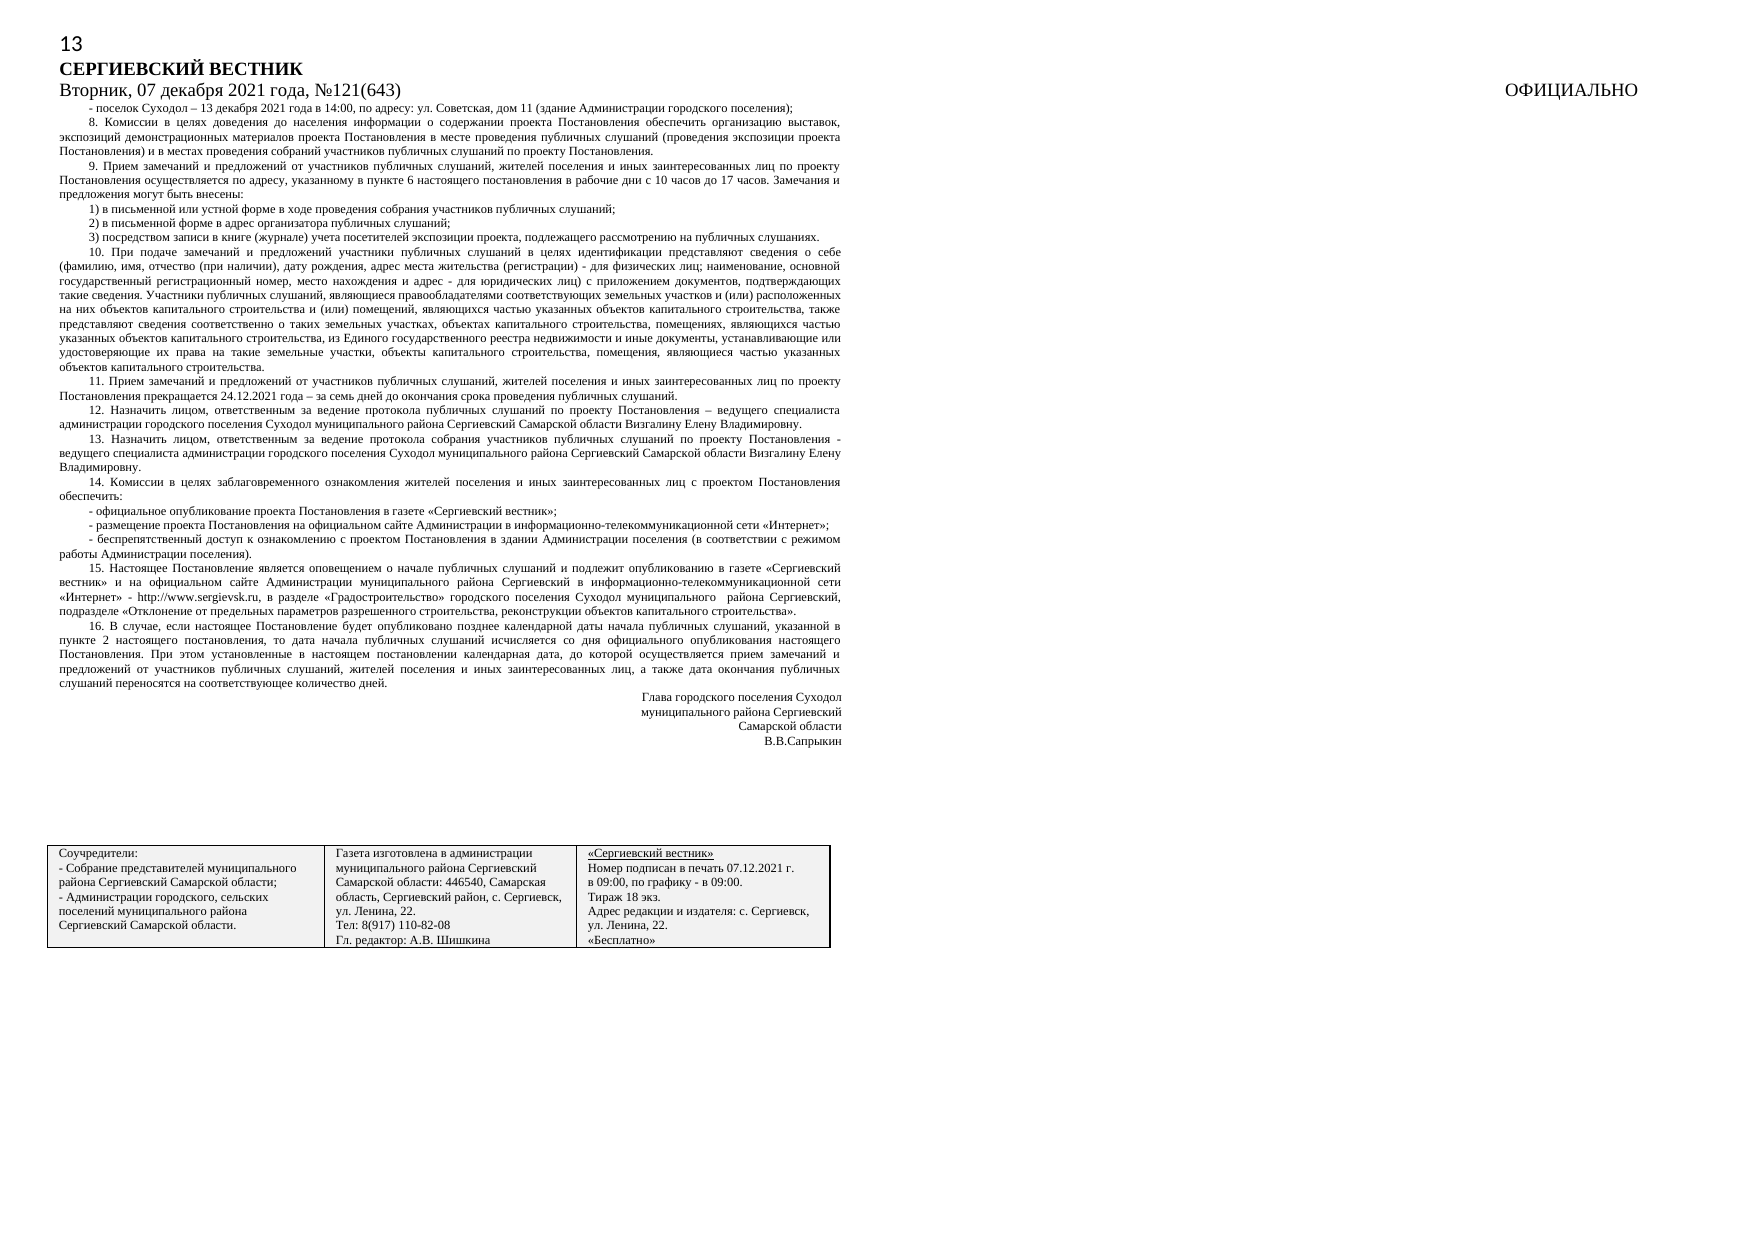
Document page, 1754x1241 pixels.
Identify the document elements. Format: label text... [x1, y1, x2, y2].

text 15. Настоящее Постановление является оповещением о начале публичных слушаний и подлежит опубликованию в газете «Сергиевский вестник» и на официальном сайте Администрации муниципального района Сергиевский в информационно-телекоммуникационной сети «Интернет» - http://www.sergievsk.ru, в разделе «Градостроительство» городского поселения Суходол муниципального района Сергиевский, подразделе «Отклонение от предельных параметров разрешенного строительства, реконструкции объектов капитального строительства». [59, 561, 842, 618]
table_header Газета изготовлена в администрации муниципального района Сергиевский Самарской области: 446540, Самарская область, Сергиевский район, с. Сергиевск, ул. Ленина, 22. Тел: 8(917) 110-82-08 Гл. редактор: А.В. Шишкина [325, 846, 576, 947]
table_header Соучредители: - Собрание представителей муниципального района Сергиевский Самарской области; - Администрации городского, сельских поселений муниципального района Сергиевский Самарской области. [48, 846, 324, 947]
text 16. В случае, если настоящее Постановление будет опубликовано позднее календарной даты начала публичных слушаний, указанной в пункте 2 настоящего постановления, то дата начала публичных слушаний исчисляется со дня официального опубликования настоящего Постановления. При этом установленные в настоящем постановлении календарная дата, до которой осуществляется прием замечаний и предложений от участников публичных слушаний, жителей поселения и иных заинтересованных лиц, а также дата окончания публичных слушаний переносятся на соответствующее количество дней. [59, 618, 842, 690]
text 11. Прием замечаний и предложений от участников публичных слушаний, жителей поселения и иных заинтересованных лиц по проекту Постановления прекращается 24.12.2021 года – за семь дней до окончания срока проведения публичных слушаний. [59, 374, 842, 403]
text 3) посредством записи в книге (журнале) учета посетителей экспозиции проекта, подлежащего рассмотрению на публичных слушаниях. [59, 230, 842, 244]
text муниципального района Сергиевский [59, 704, 842, 719]
text В.В.Сапрыкин [59, 733, 842, 748]
text 8. Комиссии в целях доведения до населения информации о содержании проекта Постановления обеспечить организацию выставок, экспозиций демонстрационных материалов проекта Постановления в месте проведения публичных слушаний (проведения экспозиции проекта Постановления) и в местах проведения собраний участников публичных слушаний по проекту Постановления. [59, 115, 842, 158]
text 13. Назначить лицом, ответственным за ведение протокола собрания участников публичных слушаний по проекту Постановления - ведущего специалиста администрации городского поселения Суходол муниципального района Сергиевский Самарской области Визгалину Елену Владимировну. [59, 431, 842, 474]
text - поселок Суходол – 13 декабря 2021 года в 14:00, по адресу: ул. Советская, дом 11 (здание Администрации городского поселения); [59, 101, 842, 115]
text - беспрепятственный доступ к ознакомлению с проектом Постановления в здании Администрации поселения (в соответствии с режимом работы Администрации поселения). [59, 532, 842, 561]
text 12. Назначить лицом, ответственным за ведение протокола публичных слушаний по проекту Постановления – ведущего специалиста администрации городского поселения Суходол муниципального района Сергиевский Самарской области Визгалину Елену Владимировну. [59, 403, 842, 431]
text 14. Комиссии в целях заблаговременного ознакомления жителей поселения и иных заинтересованных лиц с проектом Постановления обеспечить: [59, 474, 842, 503]
text Глава городского поселения Суходол [59, 690, 842, 704]
text - размещение проекта Постановления на официальном сайте Администрации в информационно-телекоммуникационной сети «Интернет»; [59, 518, 842, 532]
table_header «Сергиевский вестник» Номер подписан в печать 07.12.2021 г. в 09:00, по графику - в 09:00. Тираж 18 экз. Адрес редакции и издателя: с. Сергиевск, ул. Ленина, 22. «Бесплатно» [577, 846, 829, 947]
text Самарской области [59, 719, 842, 733]
text 1) в письменной или устной форме в ходе проведения собрания участников публичных слушаний; [59, 201, 842, 216]
text 9. Прием замечаний и предложений от участников публичных слушаний, жителей поселения и иных заинтересованных лиц по проекту Постановления осуществляется по адресу, указанному в пункте 6 настоящего постановления в рабочие дни с 10 часов до 17 часов. Замечания и предложения могут быть внесены: [59, 158, 842, 201]
text 2) в письменной форме в адрес организатора публичных слушаний; [59, 216, 842, 230]
text 10. При подаче замечаний и предложений участники публичных слушаний в целях идентификации представляют сведения о себе (фамилию, имя, отчество (при наличии), дату рождения, адрес места жительства (регистрации) - для физических лиц; наименование, основной государственный регистрационный номер, место нахождения и адрес - для юридических лиц) с приложением документов, подтверждающих такие сведения. Участники публичных слушаний, являющиеся правообладателями соответствующих земельных участков и (или) расположенных на них объектов капитального строительства и (или) помещений, являющихся частью указанных объектов капитального строительства, также представляют сведения соответственно о таких земельных участках, объектах капитального строительства, помещениях, являющихся частью указанных объектов капитального строительства, из Единого государственного реестра недвижимости и иные документы, устанавливающие или удостоверяющие их права на такие земельные участки, объекты капитального строительства, помещения, являющиеся частью указанных объектов капитального строительства. [59, 244, 842, 374]
text - официальное опубликование проекта Постановления в газете «Сергиевский вестник»; [59, 503, 842, 518]
